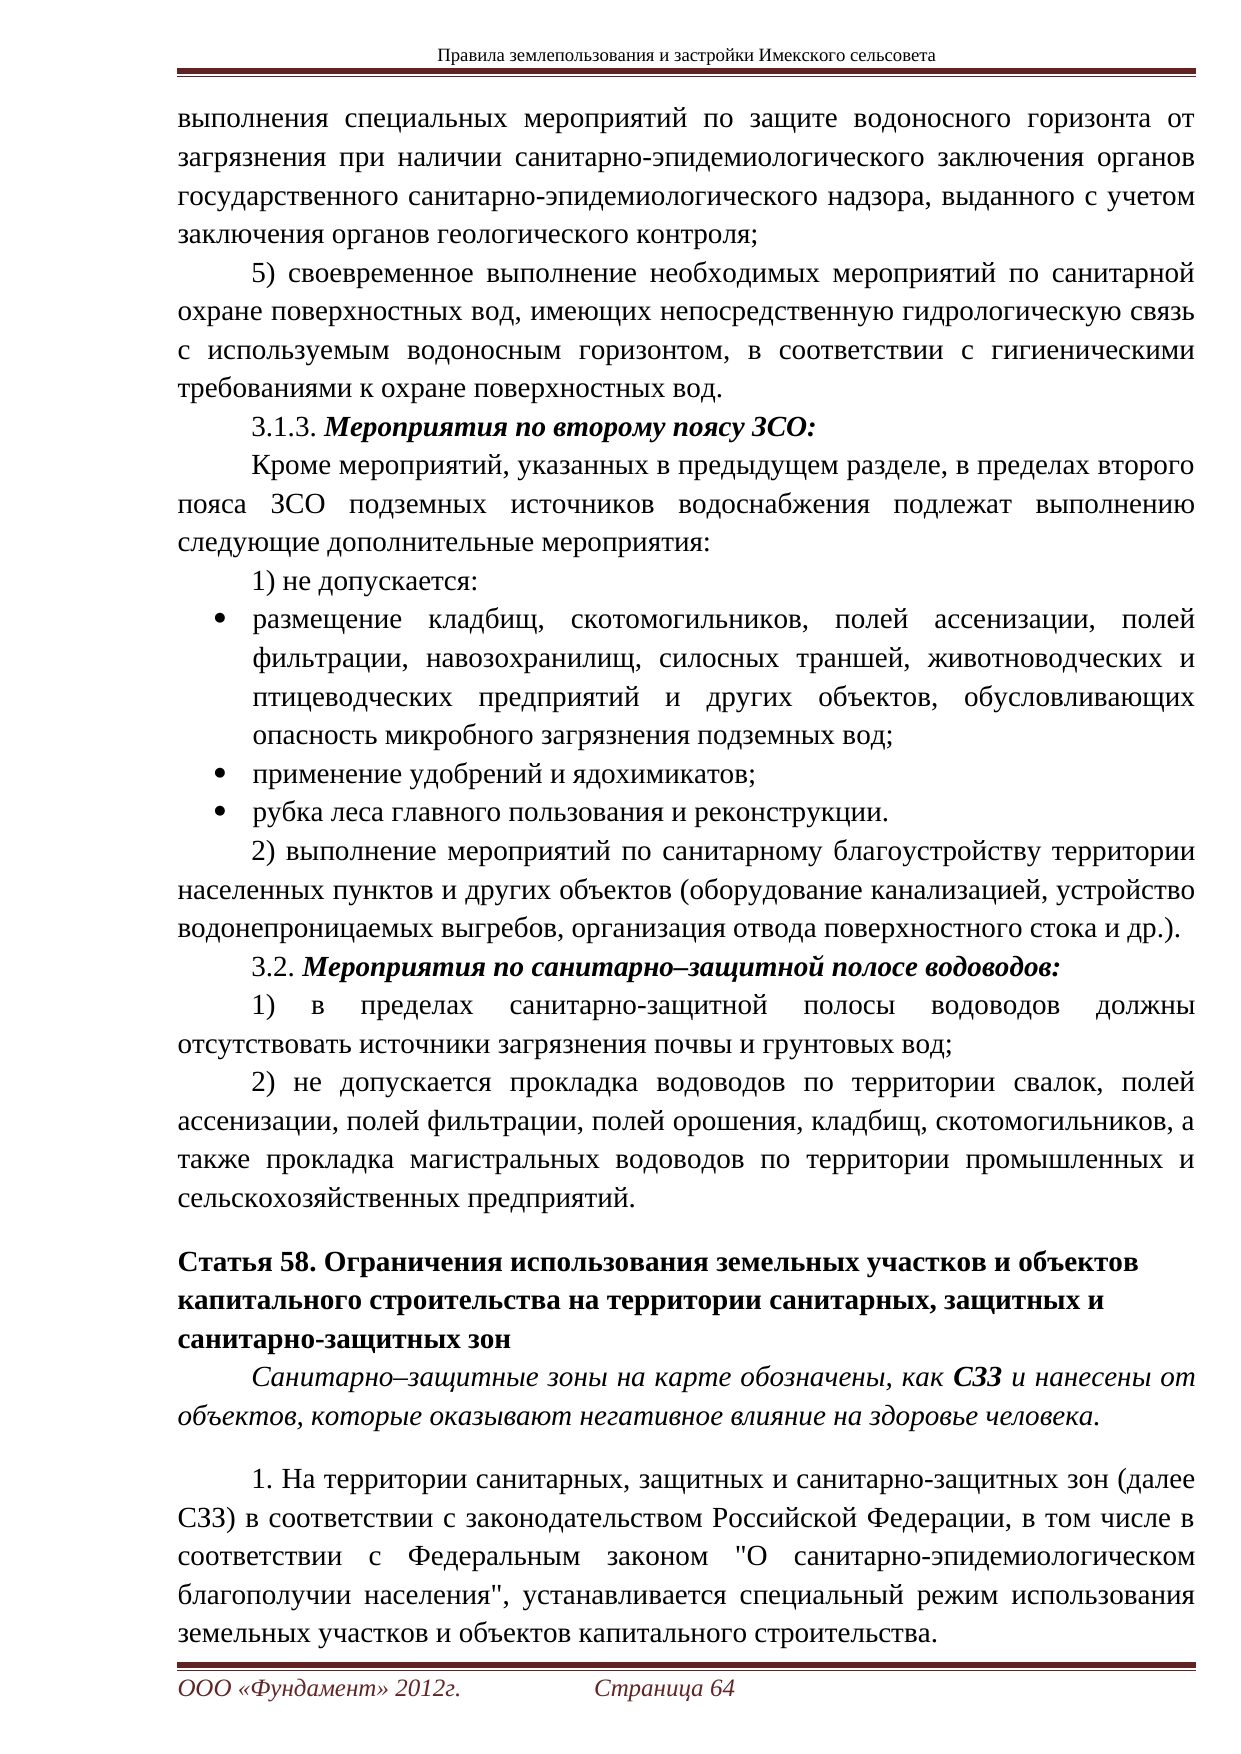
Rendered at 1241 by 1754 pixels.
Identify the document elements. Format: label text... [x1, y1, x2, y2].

text 2) выполнение мероприятий по санитарному благоустройству территории населенных пунктов и других объектов (оборудование канализацией, устройство водонепроницаемых выгребов, организация отвода поверхностного стока и др.). [177, 833, 1196, 944]
text 3.2. Мероприятия по санитарно–защитной полосе водоводов: [177, 949, 1196, 982]
text Санитарно–защитные зоны на карте обозначены, как СЗЗ и нанесены от объектов, которые оказывают негативное влияние на здоровье человека. [177, 1359, 1196, 1431]
text 1) не допускается: [177, 563, 1196, 597]
text Кроме мероприятий, указанных в предыдущем разделе, в пределах второго пояса ЗСО подземных источников водоснабжения подлежат выполнению следующие дополнительные мероприятия: [177, 447, 1196, 558]
list рубка леса главного пользования и реконструкции. [215, 794, 1196, 828]
text Статья 58. Ограничения использования земельных участков и объектов капитального строительства на территории санитарных, защитных и санитарно-защитных зон [177, 1244, 1196, 1354]
list применение удобрений и ядохимикатов; [215, 756, 1196, 789]
text 5) своевременное выполнение необходимых мероприятий по санитарной охране поверхностных вод, имеющих непосредственную гидрологическую связь с используемым водоносным горизонтом, в соответствии с гигиеническими требованиями к охране поверхностных вод. [177, 255, 1196, 404]
text 3.1.3. Мероприятия по второму поясу ЗСО: [177, 409, 1196, 442]
text 1. На территории санитарных, защитных и санитарно-защитных зон (далее СЗЗ) в соответствии с законодательством Российской Федерации, в том числе в соответствии с Федеральным законом "О санитарно-эпидемиологическом благополучии населения", устанавливается специальный режим использования земельных участков и объектов капитального строительства. [177, 1461, 1196, 1649]
list размещение кладбищ, скотомогильников, полей ассенизации, полей фильтрации, навозохранилищ, силосных траншей, животноводческих и птицеводческих предприятий и других объектов, обусловливающих опасность микробного загрязнения подземных вод; [215, 602, 1196, 751]
text 2) не допускается прокладка водоводов по территории свалок, полей ассенизации, полей фильтрации, полей орошения, кладбищ, скотомогильников, а также прокладка магистральных водоводов по территории промышленных и сельскохозяйственных предприятий. [177, 1064, 1196, 1214]
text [177, 101, 1196, 250]
text 1) в пределах санитарно-защитной полосы водоводов должны отсутствовать источники загрязнения почвы и грунтовых вод; [177, 987, 1196, 1059]
